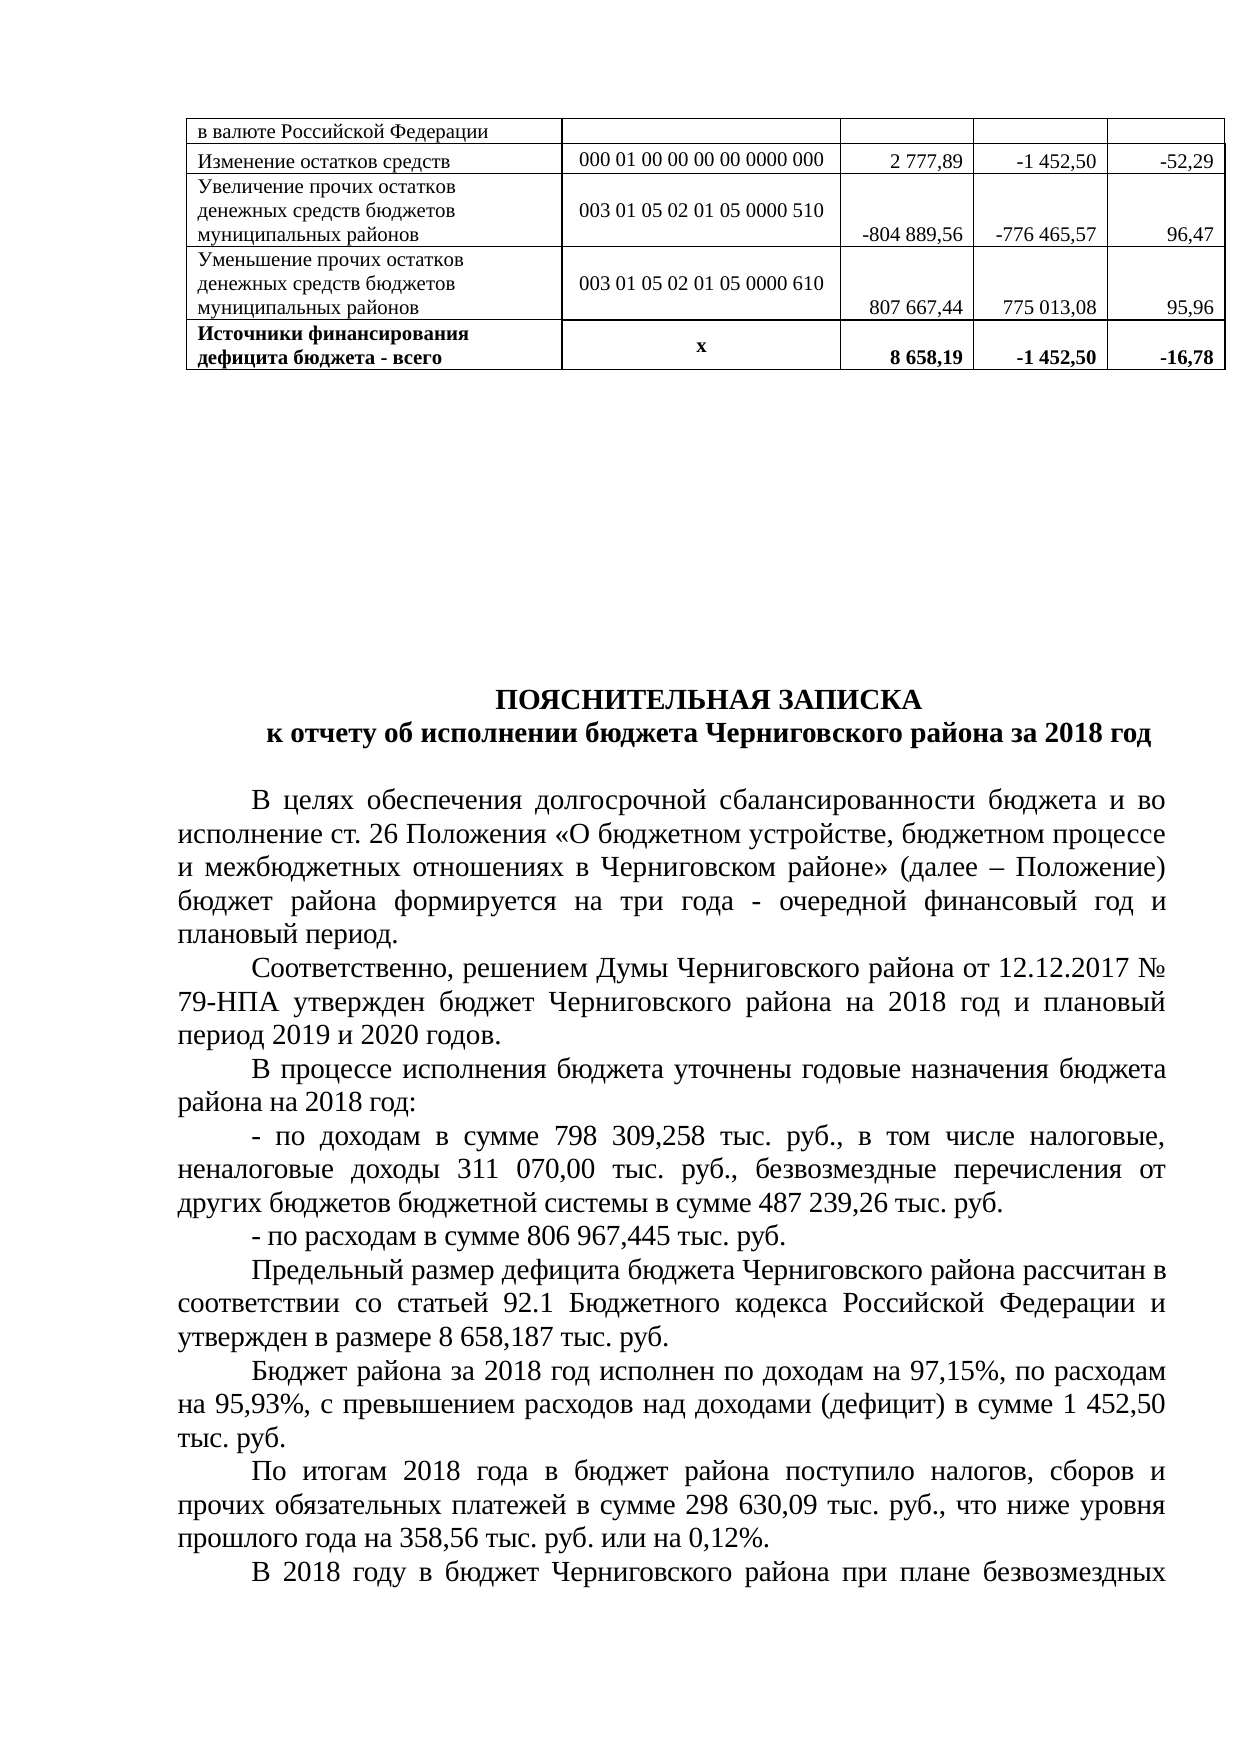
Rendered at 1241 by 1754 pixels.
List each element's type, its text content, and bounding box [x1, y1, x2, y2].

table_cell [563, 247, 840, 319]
text Предельный размер дефицита бюджета Черниговского района рассчитан в соответствии со статьей 92.1 Бюджетного кодекса Российской Федерации и утвержден в размере 8 658,187 тыс. руб. [177, 1252, 1167, 1353]
text В целях обеспечения долгосрочной сбалансированности бюджета и во исполнение ст. 26 Положения «О бюджетном устройстве, бюджетном процессе и межбюджетных отношениях в Черниговском районе» (далее – Положение) бюджет района формируется на три года - очередной финансовый год и плановый период. [177, 782, 1167, 950]
text - по доходам в сумме 798 309,258 тыс. руб., в том числе налоговые, неналоговые доходы 311 070,00 тыс. руб., безвозмездные перечисления от других бюджетов бюджетной системы в сумме 487 239,26 тыс. руб. [177, 1118, 1167, 1218]
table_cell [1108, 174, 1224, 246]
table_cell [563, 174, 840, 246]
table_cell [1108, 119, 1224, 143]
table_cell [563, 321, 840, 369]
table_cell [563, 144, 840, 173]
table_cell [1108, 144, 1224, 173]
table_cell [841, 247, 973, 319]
text В процессе исполнения бюджета уточнены годовые назначения бюджета района на 2018 год: [177, 1051, 1167, 1118]
text Соответственно, решением Думы Черниговского района от 12.12.2017 № 79-НПА утвержден бюджет Черниговского района на 2018 год и плановый период 2019 и 2020 годов. [177, 950, 1167, 1051]
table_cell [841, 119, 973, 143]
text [177, 1554, 1167, 1587]
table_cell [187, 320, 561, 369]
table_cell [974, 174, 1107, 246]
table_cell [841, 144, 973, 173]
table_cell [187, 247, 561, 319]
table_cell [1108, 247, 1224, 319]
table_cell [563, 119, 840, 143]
text По итогам 2018 года в бюджет района поступило налогов, сборов и прочих обязательных платежей в сумме 298 630,09 тыс. руб., что ниже уровня прошлого года на 358,56 тыс. руб. или на 0,12%. [177, 1453, 1167, 1554]
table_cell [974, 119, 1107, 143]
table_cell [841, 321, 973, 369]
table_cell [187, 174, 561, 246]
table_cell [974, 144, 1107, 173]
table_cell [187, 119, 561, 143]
text ПОЯСНИТЕЛЬНАЯ ЗАПИСКА [177, 682, 1167, 715]
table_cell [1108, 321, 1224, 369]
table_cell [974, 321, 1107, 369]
text к отчету об исполнении бюджета Черниговского района за 2018 год [177, 715, 1167, 749]
text Бюджет района за 2018 год исполнен по доходам на 97,15%, по расходам на 95,93%, с превышением расходов над доходами (дефицит) в сумме 1 452,50 тыс. руб. [177, 1353, 1167, 1453]
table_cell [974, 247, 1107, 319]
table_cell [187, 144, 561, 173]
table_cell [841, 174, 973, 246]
text - по расходам в сумме 806 967,445 тыс. руб. [177, 1218, 1167, 1252]
